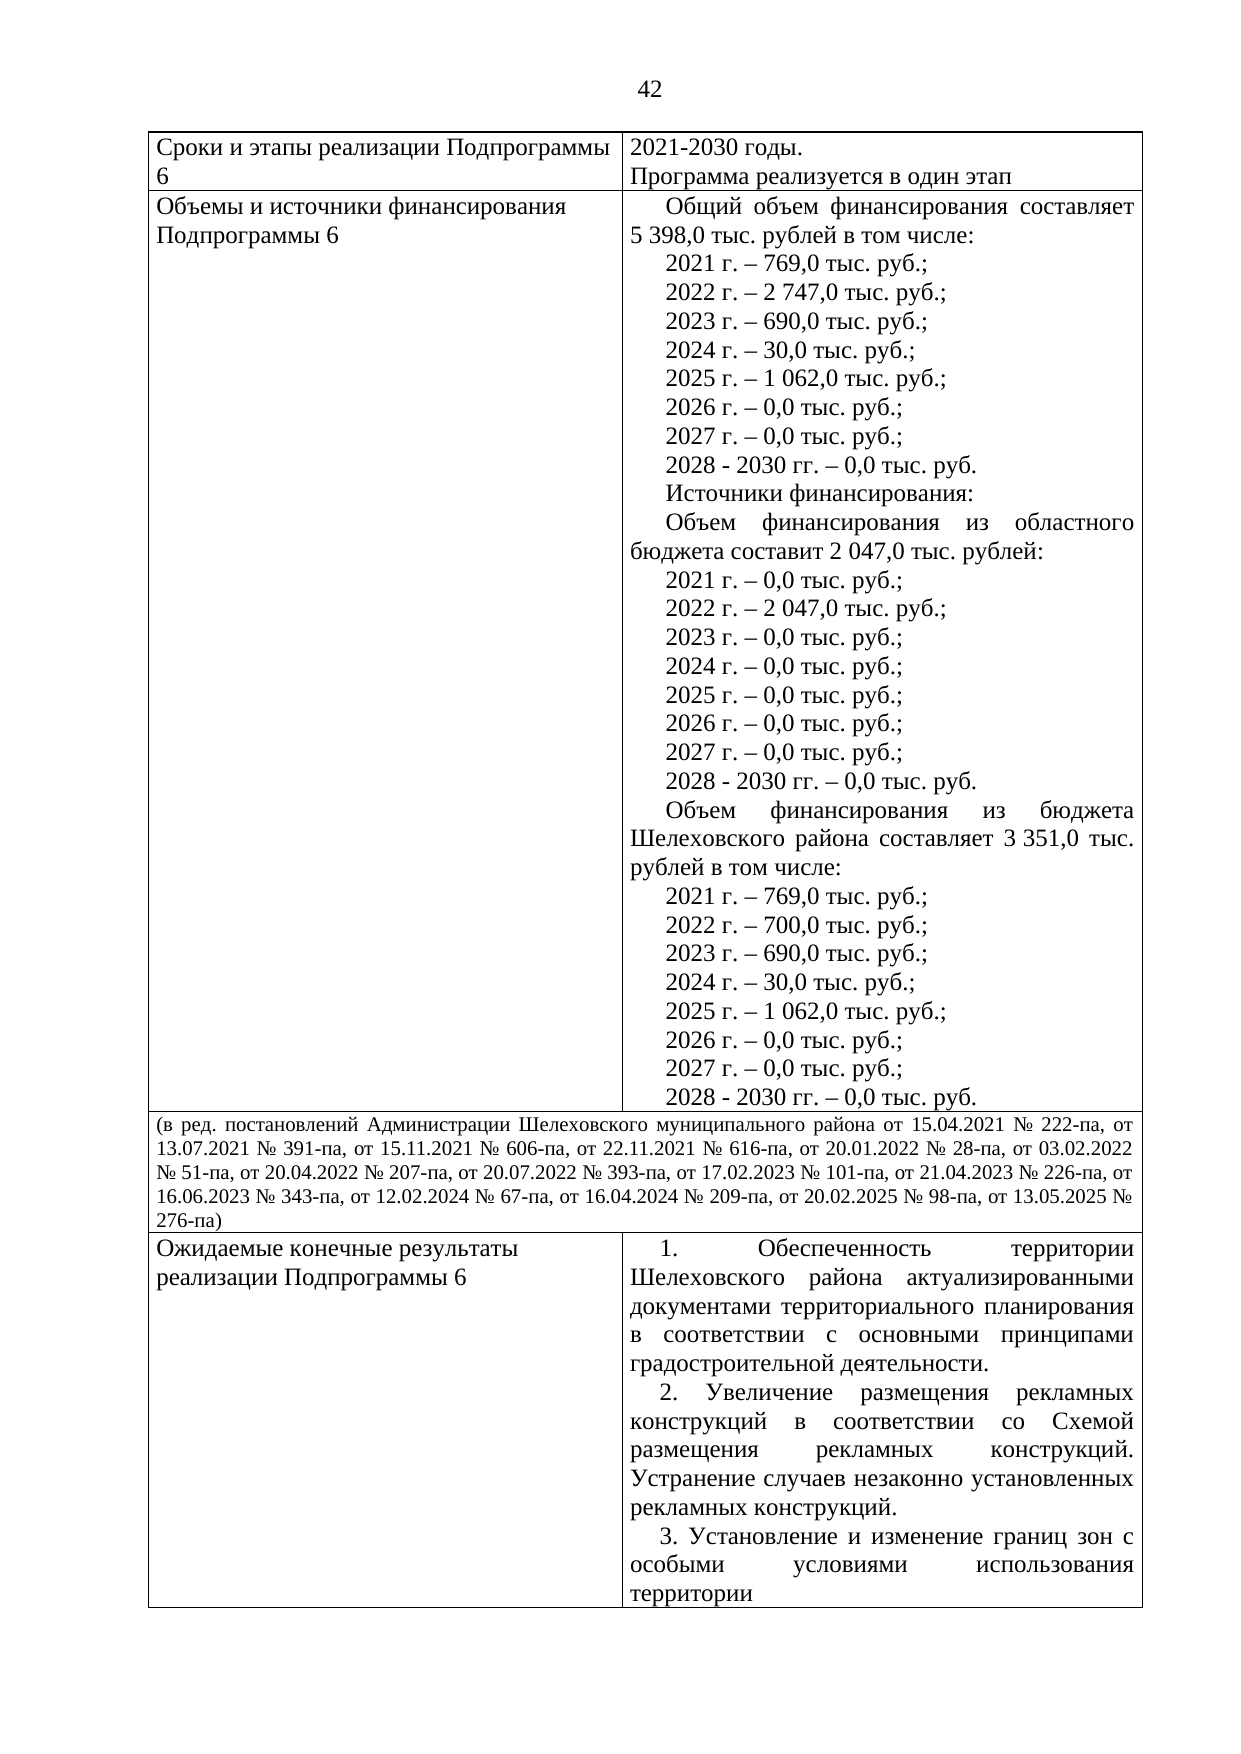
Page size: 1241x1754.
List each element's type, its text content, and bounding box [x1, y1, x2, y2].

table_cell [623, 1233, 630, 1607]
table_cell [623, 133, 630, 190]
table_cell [149, 1233, 622, 1607]
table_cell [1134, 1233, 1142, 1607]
table_cell Объемы и источники финансирования Подпрограммы 6 [149, 191, 622, 1111]
table_cell Сроки и этапы реализации Подпрограммы 6 [149, 133, 622, 190]
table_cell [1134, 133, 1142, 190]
table_cell Общий объем финансирования составляет 5 398,0 тыс. рублей в том числе: 2021 г. – 769,0 тыс. руб.; 2022 г. – 2 747,0 тыс. руб.; 2023 г. – 690,0 тыс. руб.; 2024 г. – 30,0 тыс. руб.; 2025 г. – 1 062,0 тыс. руб.; 2026 г. – 0,0 тыс. руб.; 2027 г. – 0,0 тыс. руб.; 2028 - 2030 гг. – 0,0 тыс. руб. Источники финансирования: Объем финансирования из областного бюджета составит 2 047,0 тыс. рублей: 2021 г. – 0,0 тыс. руб.; 2022 г. – 2 047,0 тыс. руб.; 2023 г. – 0,0 тыс. руб.; 2024 г. – 0,0 тыс. руб.; 2025 г. – 0,0 тыс. руб.; 2026 г. – 0,0 тыс. руб.; 2027 г. – 0,0 тыс. руб.; 2028 - 2030 гг. – 0,0 тыс. руб. Объем финансирования из бюджета Шелеховского района составляет 3 351,0 тыс. рублей в том числе: 2021 г. – 769,0 тыс. руб.; 2022 г. – 700,0 тыс. руб.; 2023 г. – 690,0 тыс. руб.; 2024 г. – 30,0 тыс. руб.; 2025 г. – 1 062,0 тыс. руб.; 2026 г. – 0,0 тыс. руб.; 2027 г. – 0,0 тыс. руб.; 2028 - 2030 гг. – 0,0 тыс. руб. [623, 191, 1142, 1111]
table_cell (в ред. постановлений Администрации Шелеховского муниципального района от 15.04.2021 № 222-па, от 13.07.2021 № 391-па, от 15.11.2021 № 606-па, от 22.11.2021 № 616-па, от 20.01.2022 № 28-па, от 03.02.2022 № 51-па, от 20.04.2022 № 207-па, от 20.07.2022 № 393-па, от 17.02.2023 № 101-па, от 21.04.2023 № 226-па, от 16.06.2023 № 343-па, от 12.02.2024 № 67-па, от 16.04.2024 № 209-па, от 20.02.2025 № 98-па, от 13.05.2025 № 276-па) [149, 1112, 1142, 1232]
